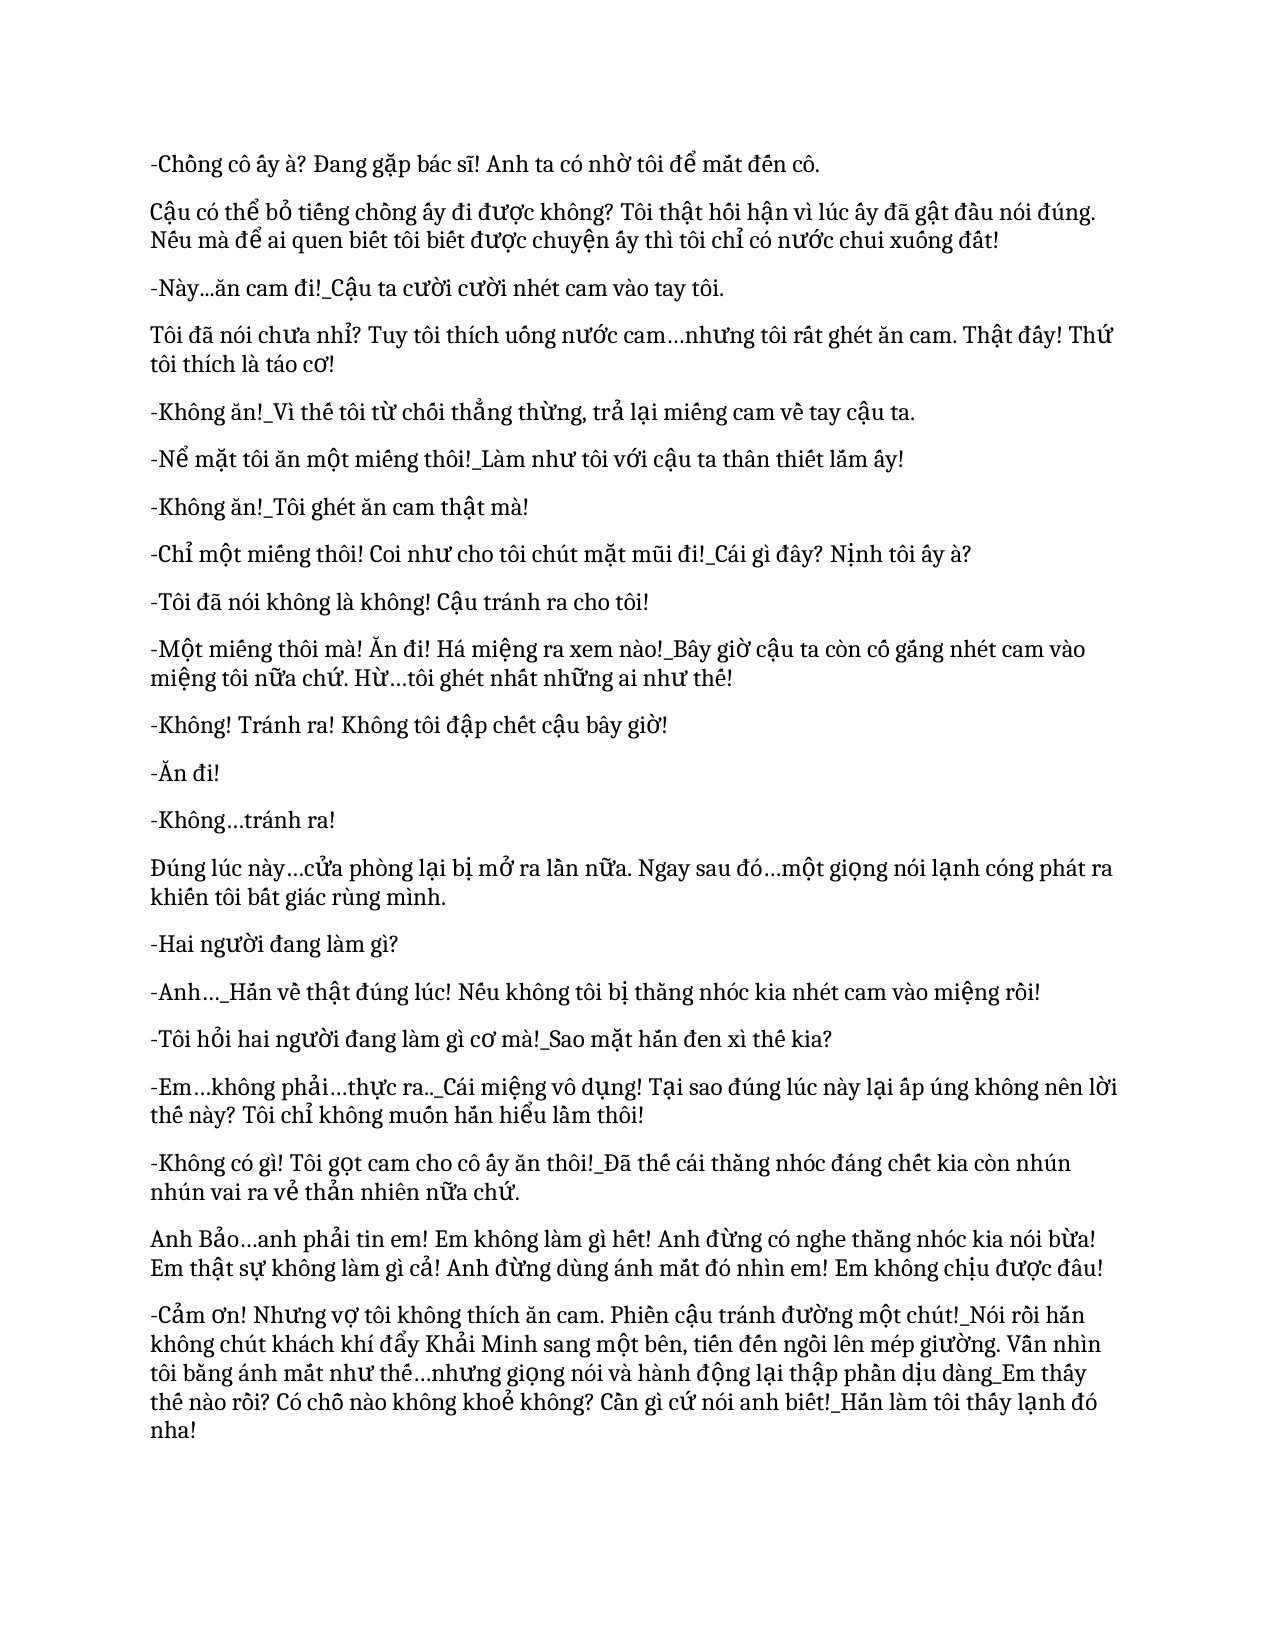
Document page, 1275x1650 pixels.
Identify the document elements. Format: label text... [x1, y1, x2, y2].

text -Chỉ một miếng thôi! Coi như cho tôi chút mặt mũi đi!_Cái gì đây? Nịnh tôi ấy à? [150, 540, 1125, 569]
text -Anh…_Hắn về thật đúng lúc! Nếu không tôi bị thằng nhóc kia nhét cam vào miệng rồi! [150, 977, 1125, 1006]
text Tôi đã nói chưa nhỉ? Tuy tôi thích uống nước cam…nhưng tôi rất ghét ăn cam. Thật đấy! Thứ tôi thích là táo cơ! [150, 321, 1125, 379]
text -Một miếng thôi mà! Ăn đi! Há miệng ra xem nào!_Bây giờ cậu ta còn cố gắng nhét cam vào miệng tôi nữa chứ. Hừ…tôi ghét nhất những ai như thế! [150, 635, 1125, 692]
text -Chồng cô ấy à? Đang gặp bác sĩ! Anh ta có nhờ tôi để mắt đến cô. [150, 150, 1125, 179]
text Anh Bảo…anh phải tin em! Em không làm gì hết! Anh đừng có nghe thằng nhóc kia nói bừa! Em thật sự không làm gì cả! Anh đừng dùng ánh mắt đó nhìn em! Em không chịu được đâu! [150, 1225, 1125, 1282]
text -Nể mặt tôi ăn một miếng thôi!_Làm như tôi với cậu ta thân thiết lắm ấy! [150, 445, 1125, 474]
text -Tôi hỏi hai người đang làm gì cơ mà!_Sao mặt hắn đen xì thế kia? [150, 1025, 1125, 1054]
text -Không! Tránh ra! Không tôi đập chết cậu bây giờ! [150, 711, 1125, 740]
text -Này...ăn cam đi!_Cậu ta cười cười nhét cam vào tay tôi. [150, 274, 1125, 302]
text -Em…không phải…thực ra.._Cái miệng vô dụng! Tại sao đúng lúc này lại ấp úng không nên lời thế này? Tôi chỉ không muốn hắn hiểu lầm thôi! [150, 1072, 1125, 1130]
text -Hai người đang làm gì? [150, 930, 1125, 959]
text Cậu có thể bỏ tiếng chồng ấy đi được không? Tôi thật hối hận vì lúc ấy đã gật đầu nói đúng. Nếu mà để ai quen biết tôi biết được chuyện ấy thì tôi chỉ có nước chui xuống đất! [150, 197, 1125, 255]
text -Không…tránh ra! [150, 806, 1125, 835]
text -Không có gì! Tôi gọt cam cho cô ấy ăn thôi!_Đã thế cái thằng nhóc đáng chết kia còn nhún nhún vai ra vẻ thản nhiên nữa chứ. [150, 1149, 1125, 1206]
text -Không ăn!_Tôi ghét ăn cam thật mà! [150, 492, 1125, 521]
text -Ăn đi! [150, 759, 1125, 787]
text Đúng lúc này…cửa phòng lại bị mở ra lần nữa. Ngay sau đó…một giọng nói lạnh cóng phát ra khiến tôi bất giác rùng mình. [150, 854, 1125, 911]
text -Không ăn!_Vì thế tôi từ chối thẳng thừng, trả lại miếng cam về tay cậu ta. [150, 397, 1125, 426]
text -Tôi đã nói không là không! Cậu tránh ra cho tôi! [150, 587, 1125, 616]
text -Cảm ơn! Nhưng vợ tôi không thích ăn cam. Phiền cậu tránh đường một chút!_Nói rồi hắn không chút khách khí đẩy Khải Minh sang một bên, tiến đến ngồi lên mép giường. Vẫn nhìn tôi bằng ánh mắt như thế…nhưng giọng nói và hành động lại thập phần dịu dàng_Em thấy thế nào rồi? Có chỗ nào không khoẻ không? Cần gì cứ nói anh biết!_Hắn làm tôi thấy lạnh đó nha! [150, 1301, 1125, 1445]
